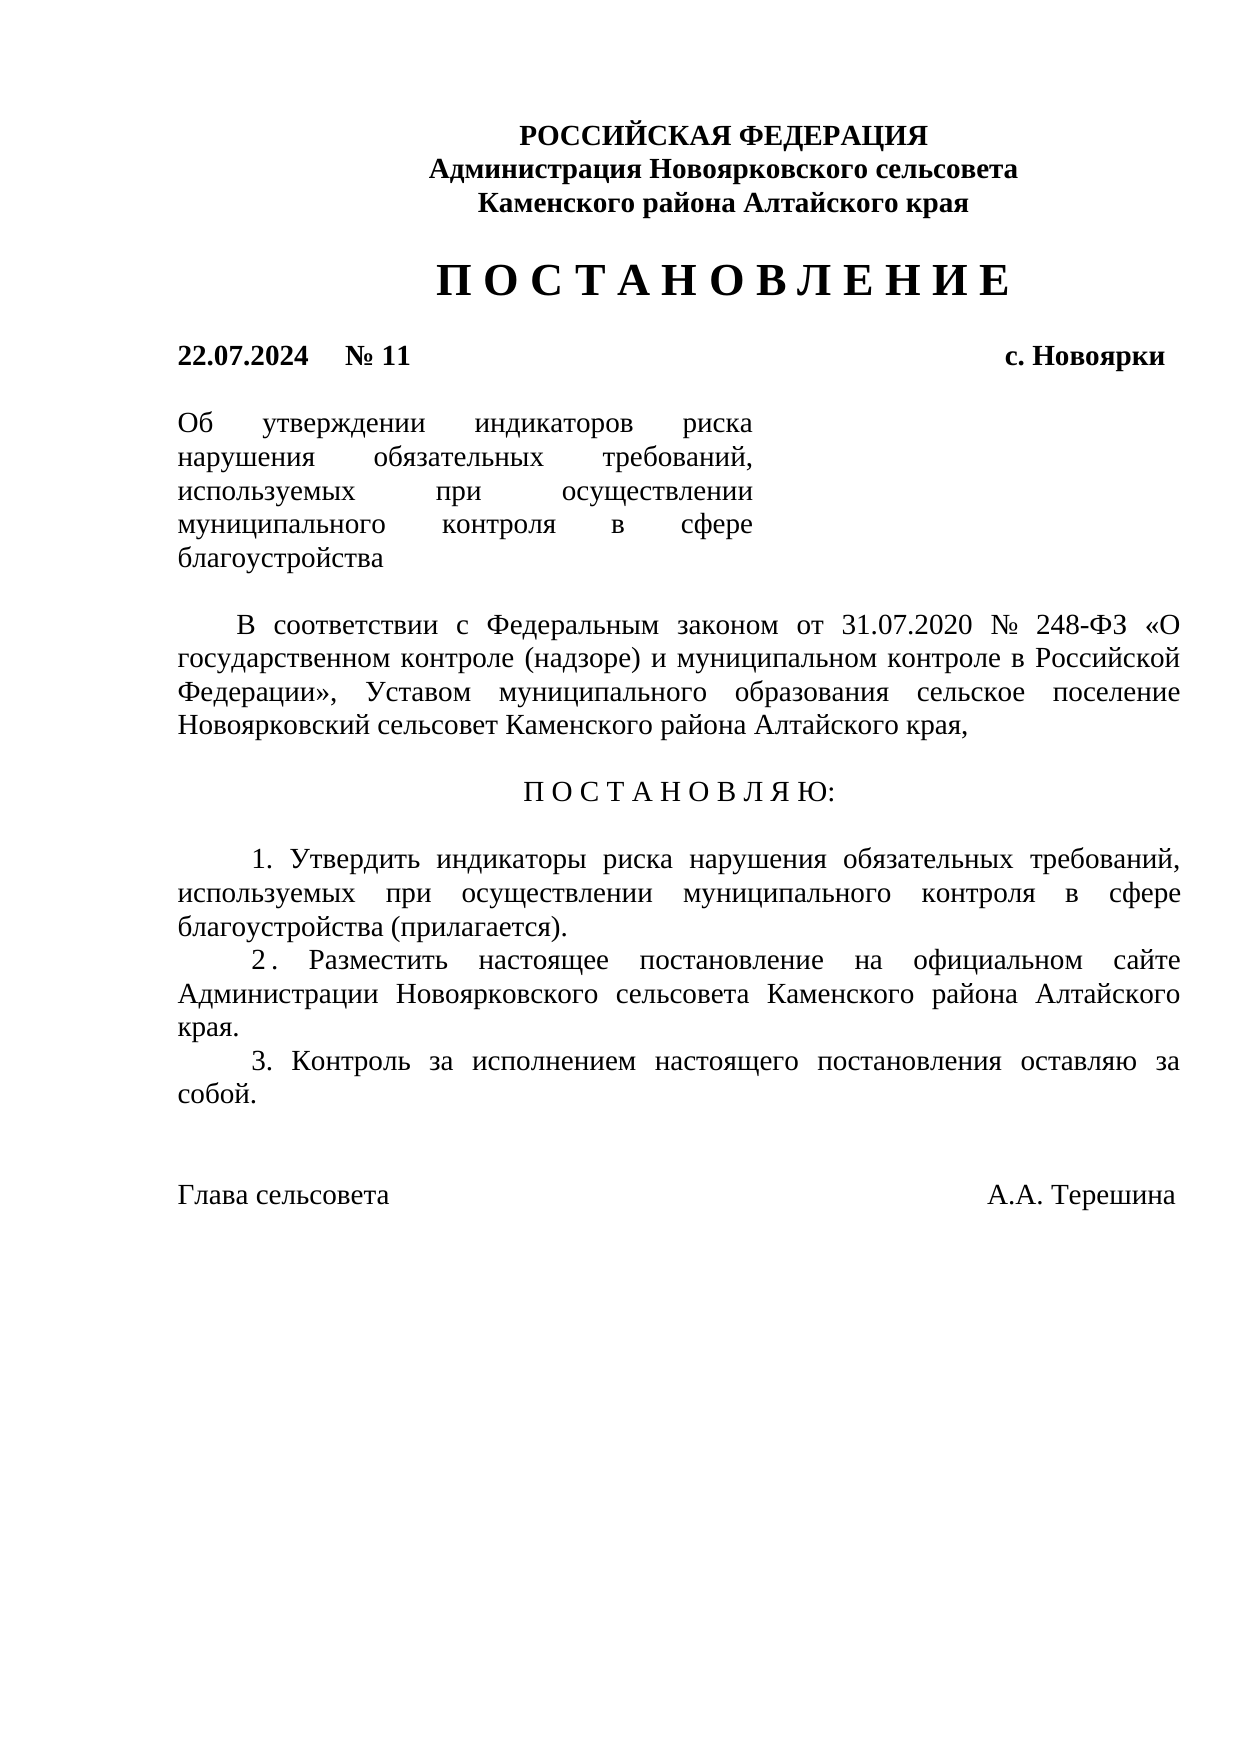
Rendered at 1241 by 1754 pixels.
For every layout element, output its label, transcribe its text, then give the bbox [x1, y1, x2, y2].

text 2. Разместить настоящее постановление на официальном сайте Администрации Новоярковского сельсовета Каменского района Алтайского края. [177, 942, 1181, 1043]
text П О С Т А Н О В Л Е Н И Е [177, 252, 1181, 305]
text 22.07.2024 № 11 с. Новоярки [177, 338, 1181, 372]
text Администрация Новоярковского сельсовета [177, 152, 1181, 185]
text Каменского района Алтайского края [177, 185, 1181, 219]
text Об утверждении индикаторов риска нарушения обязательных требований, используемых при осуществлении муниципального контроля в сфере благоустройства [177, 406, 753, 573]
text 1. Утвердить индикаторы риска нарушения обязательных требований, используемых при осуществлении муниципального контроля в сфере благоустройства (прилагается). [177, 842, 1181, 942]
text 3. Контроль за исполнением настоящего постановления оставляю за собой. [177, 1043, 1181, 1110]
text П О С Т А Н О В Л Я Ю: [177, 774, 1181, 808]
text РОССИЙСКАЯ ФЕДЕРАЦИЯ [177, 118, 1181, 152]
text Глава сельсовета А.А. Терешина [177, 1177, 1181, 1211]
text В соответствии с Федеральным законом от 31.07.2020 № 248-ФЗ «О государственном контроле (надзоре) и муниципальном контроле в Российской Федерации», Уставом муниципального образования сельское поселение Новоярковский сельсовет Каменского района Алтайского края, [177, 607, 1181, 741]
